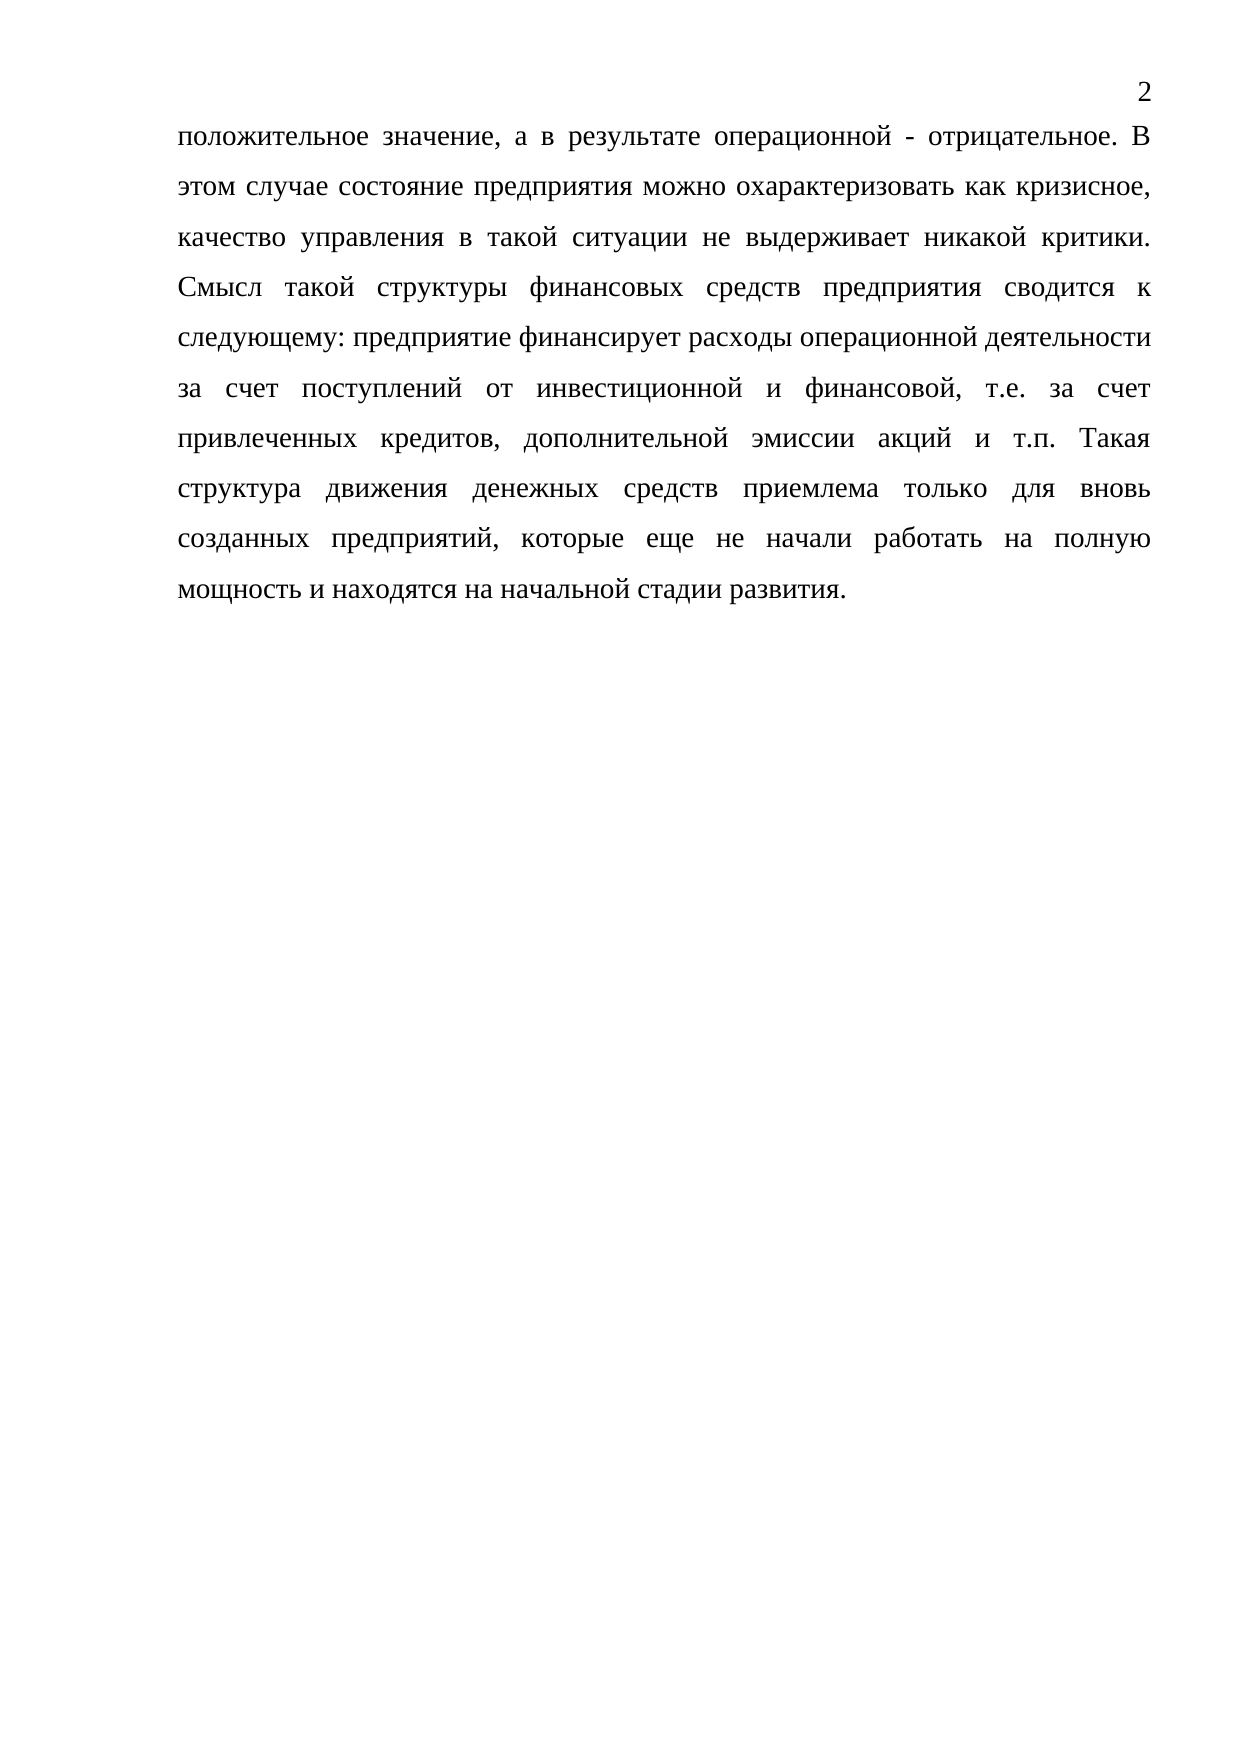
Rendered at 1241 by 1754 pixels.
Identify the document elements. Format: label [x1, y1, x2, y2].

text [177, 118, 1152, 604]
